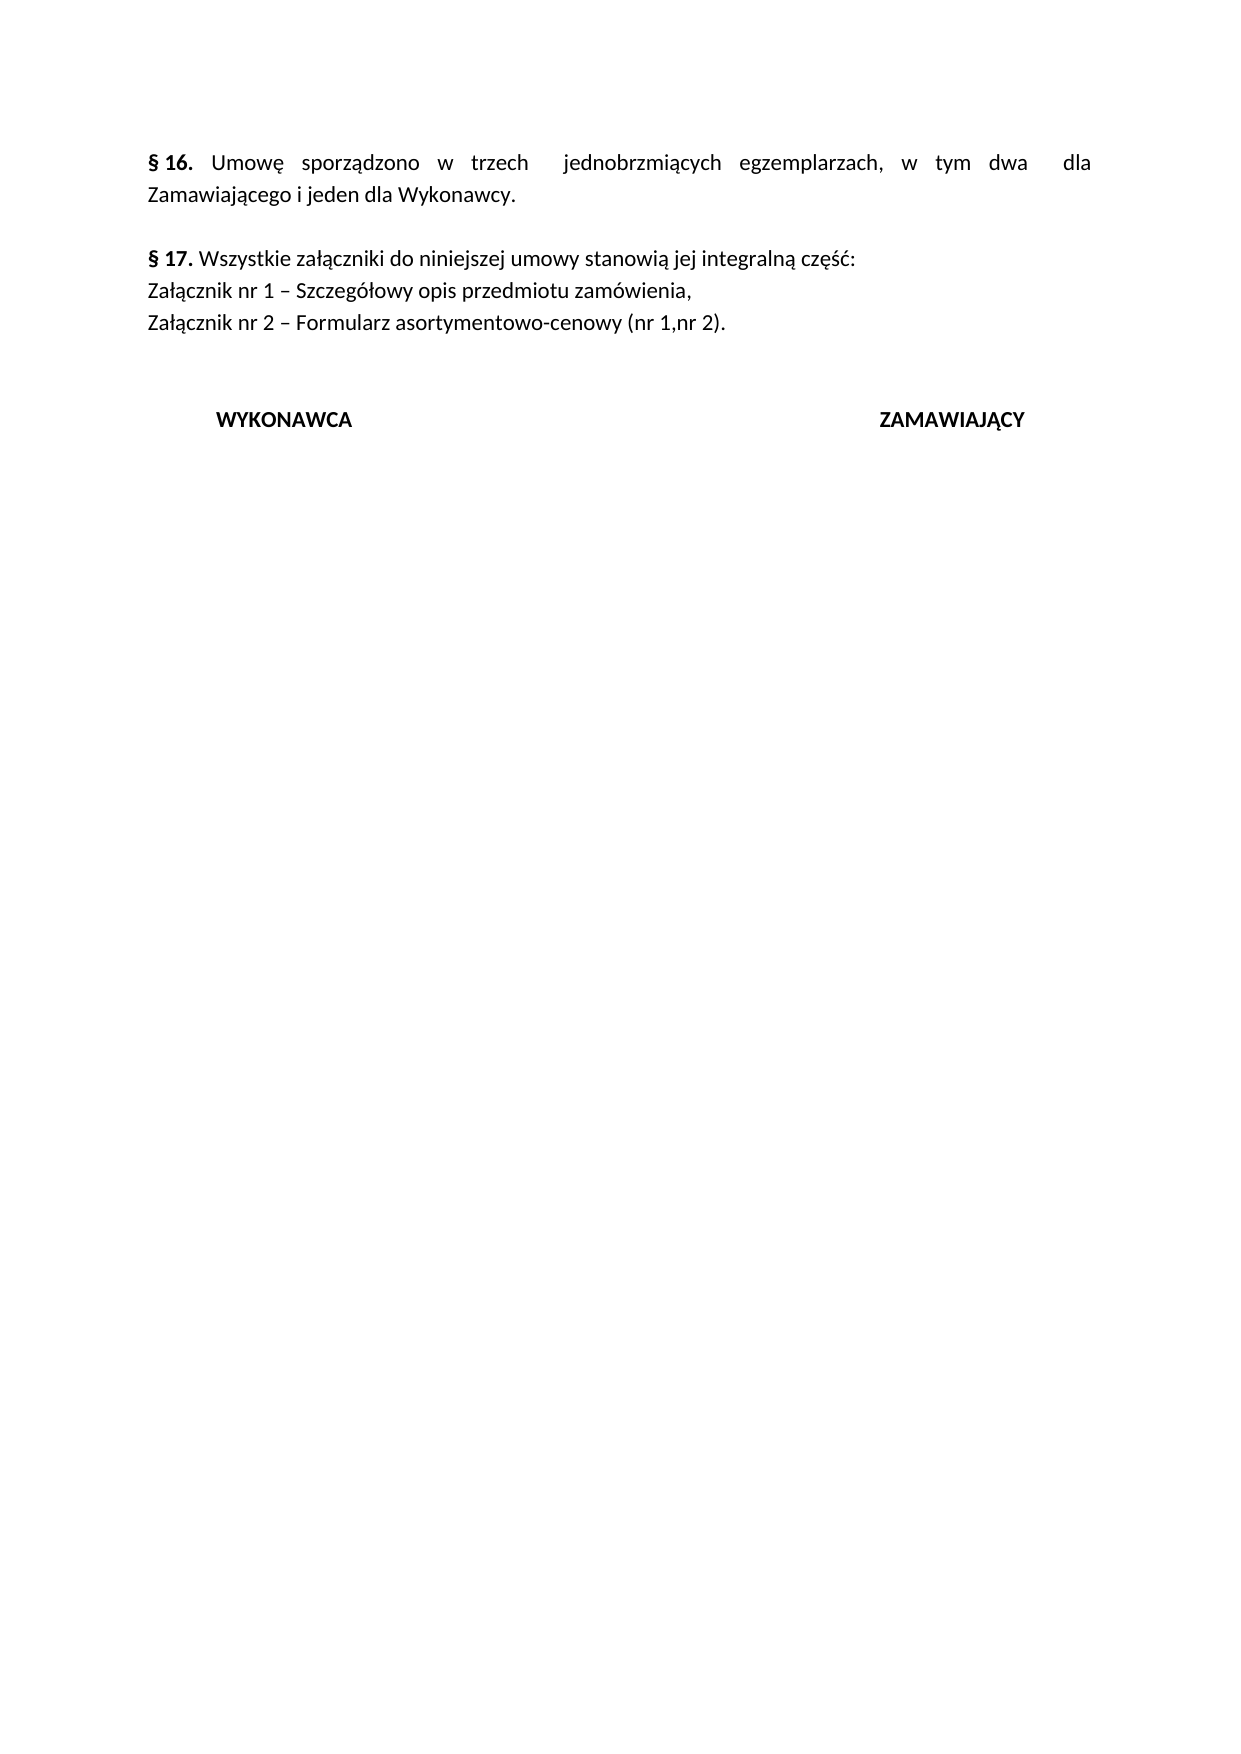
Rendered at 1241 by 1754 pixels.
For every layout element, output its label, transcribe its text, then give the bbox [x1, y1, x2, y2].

text Załącznik nr 2 – Formularz asortymentowo-cenowy (nr 1,nr 2). [148, 308, 1093, 337]
text Załącznik nr 1 – Szczegółowy opis przedmiotu zamówienia, [148, 276, 1093, 304]
text § 17. Wszystkie załączniki do niniejszej umowy stanowią jej integralną część: [148, 244, 1093, 272]
text WYKONAWCA ZAMAWIAJĄCY [148, 405, 1093, 433]
text § 16. Umowę sporządzono w trzech jednobrzmiących egzemplarzach, w tym dwa dla Zamawiającego i jeden dla Wykonawcy. [148, 148, 1093, 208]
